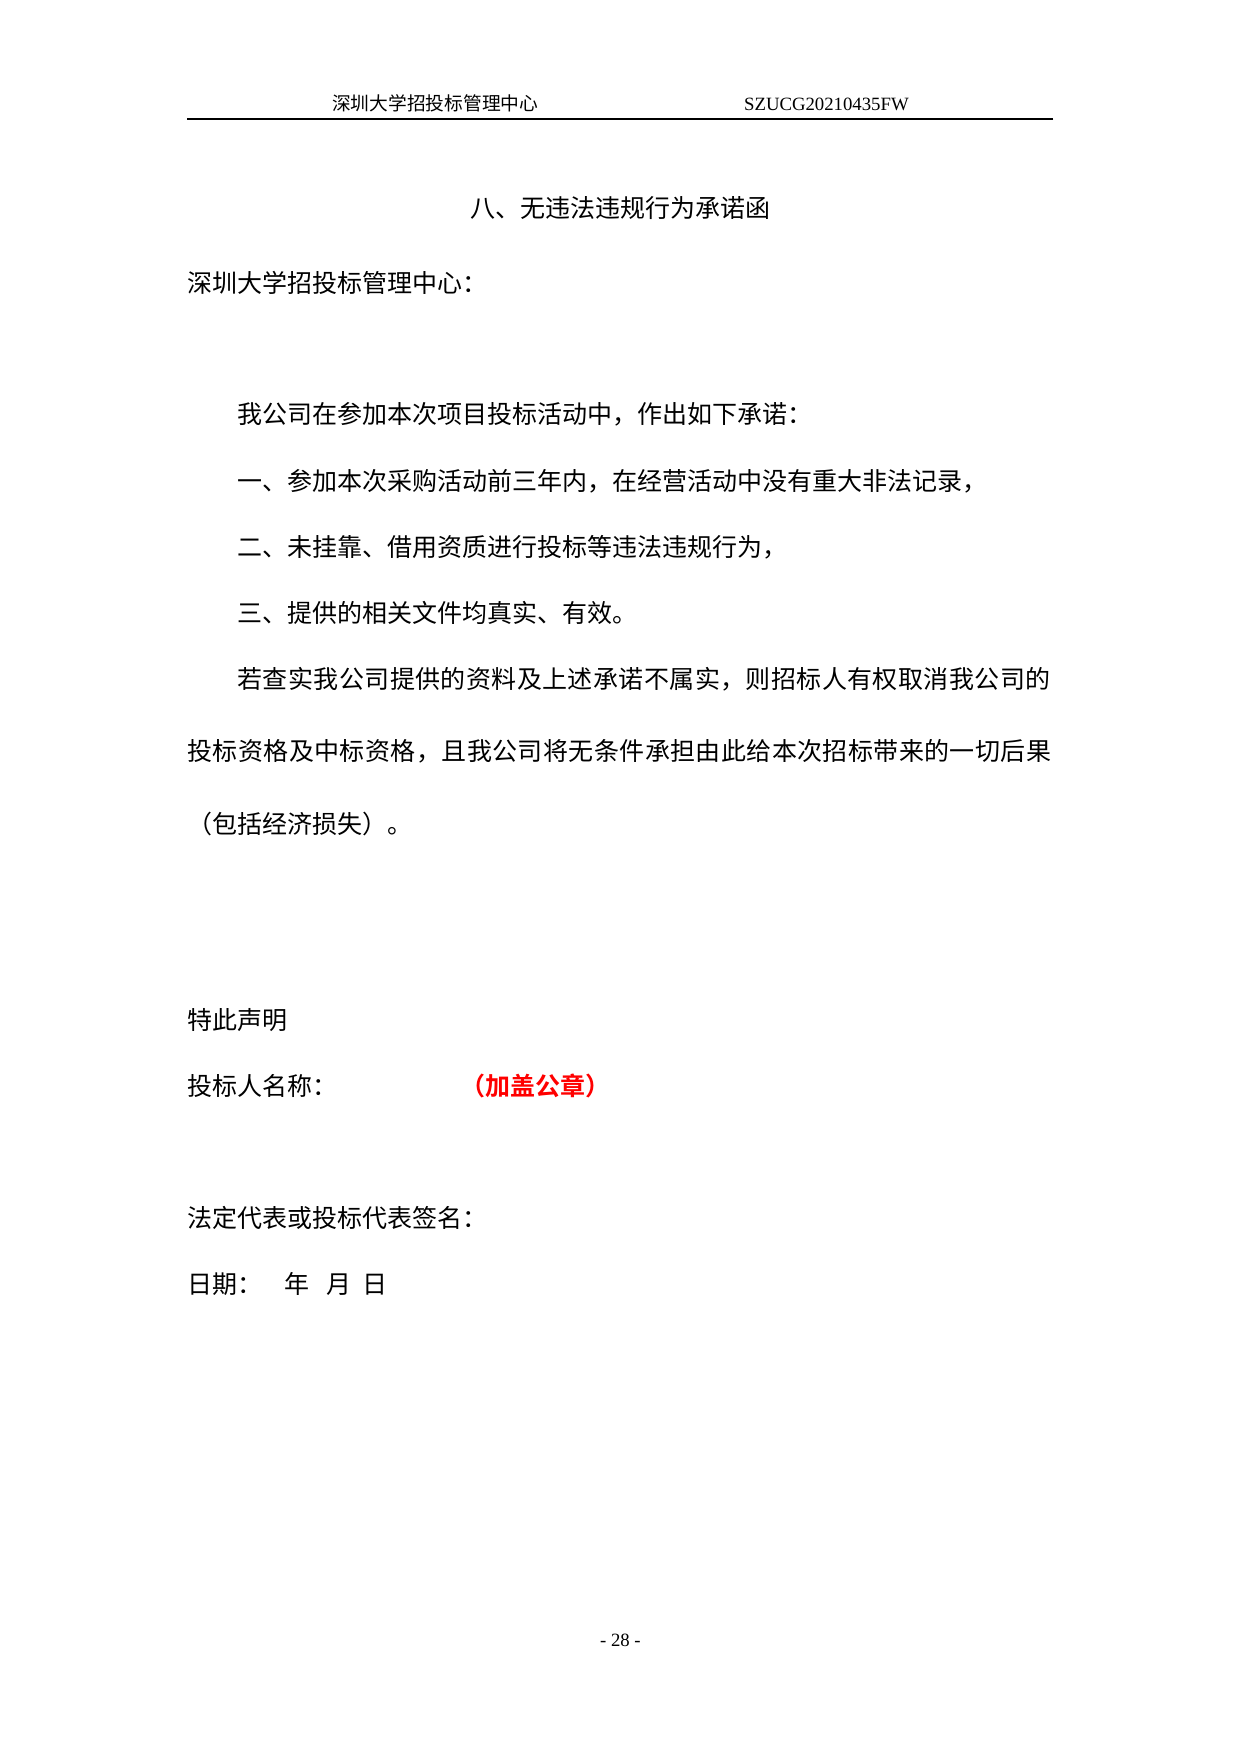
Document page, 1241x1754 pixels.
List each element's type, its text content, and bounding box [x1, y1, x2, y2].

text 日期： 年 月 日 [187, 1258, 1053, 1307]
text 八、无违法违规行为承诺函 [187, 182, 1053, 230]
text 二、未挂靠、借用资质进行投标等违法违规行为， [187, 521, 1053, 569]
text 我公司在参加本次项目投标活动中，作出如下承诺： [187, 389, 1053, 437]
text 法定代表或投标代表签名： [187, 1192, 1053, 1240]
text 若查实我公司提供的资料及上述承诺不属实，则招标人有权取消我公司的投标资格及中标资格，且我公司将无条件承担由此给本次招标带来的一切后果（包括经济损失）。 [187, 654, 1053, 846]
text 一、参加本次采购活动前三年内，在经营活动中没有重大非法记录， [187, 455, 1053, 503]
text 深圳大学招投标管理中心： [187, 257, 1053, 306]
text 特此声明 [187, 994, 1053, 1043]
text 投标人名称： （加盖公章） [187, 1061, 1053, 1109]
text 三、提供的相关文件均真实、有效。 [187, 587, 1053, 636]
